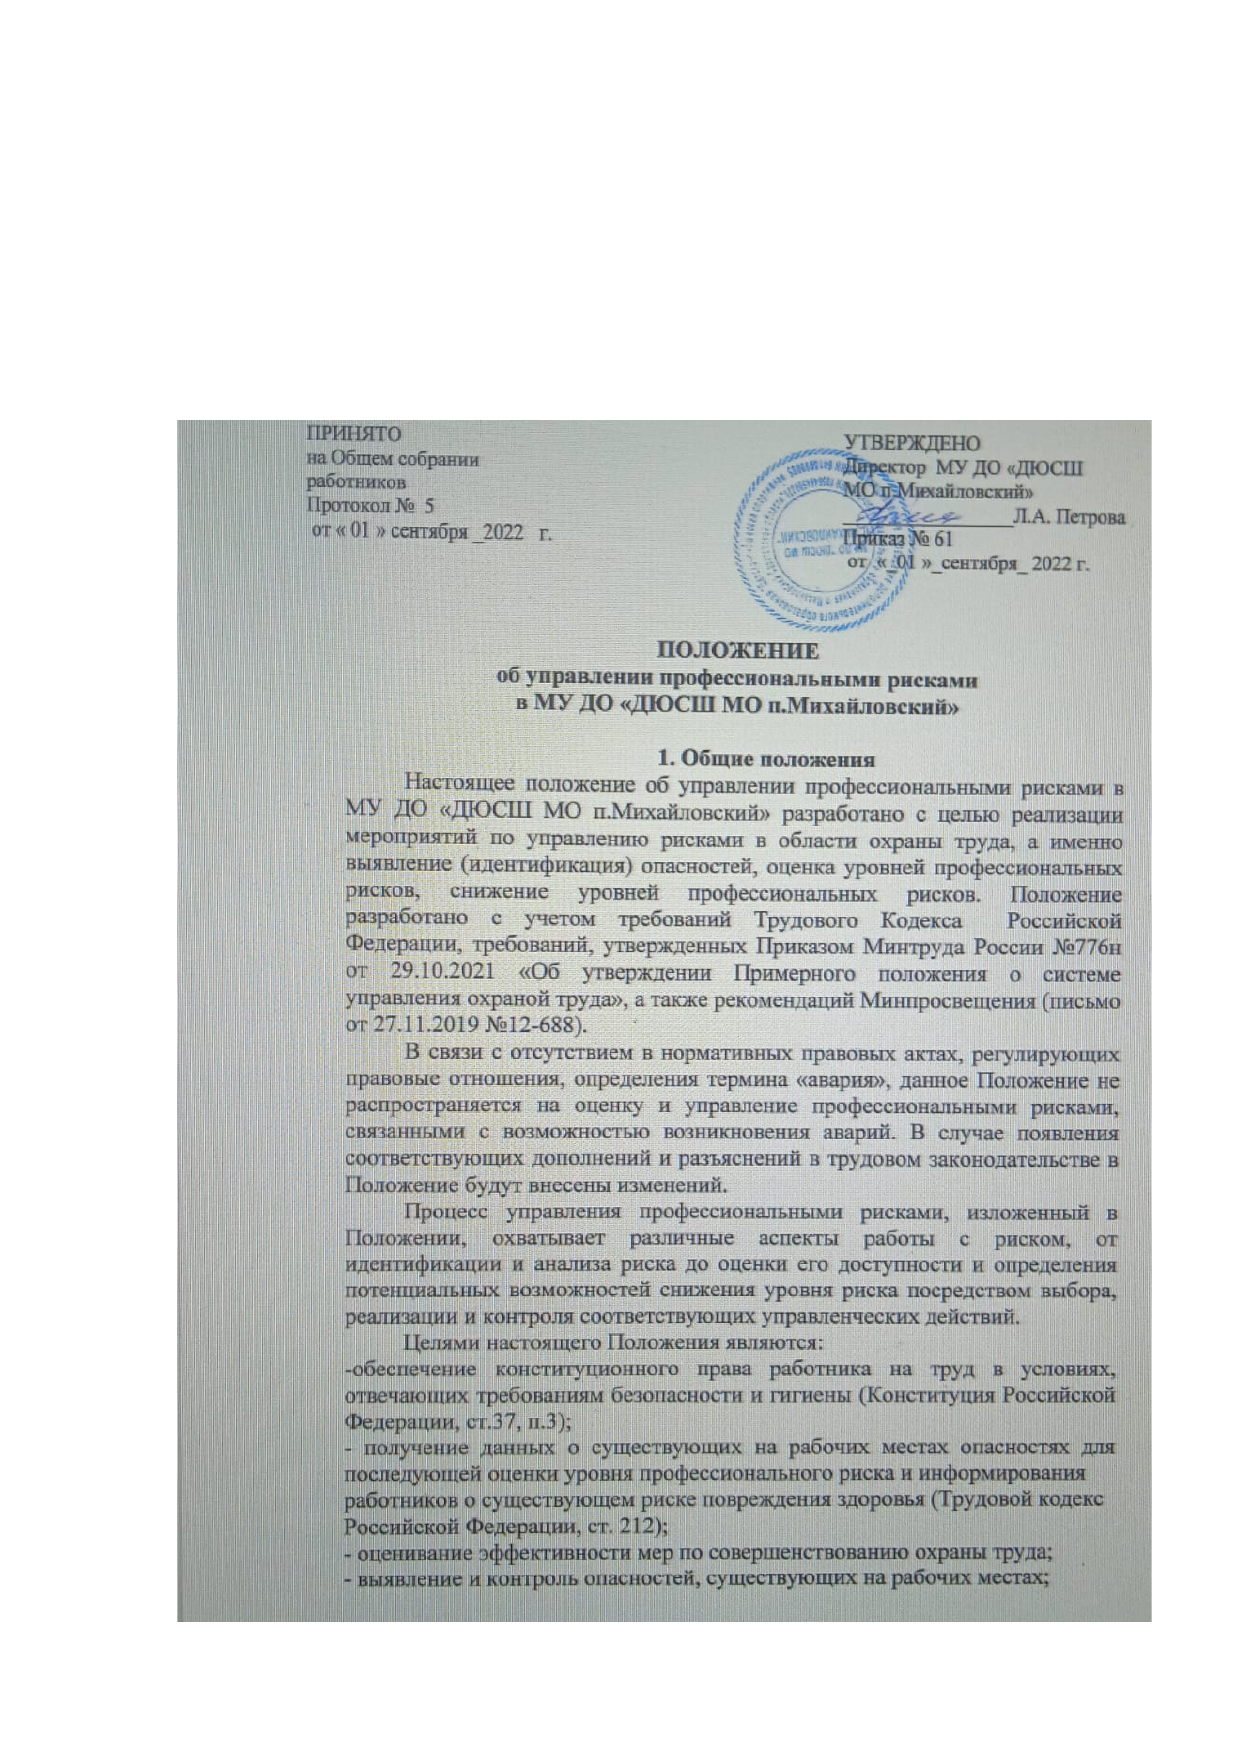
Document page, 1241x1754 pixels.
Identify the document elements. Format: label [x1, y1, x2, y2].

picture [177, 420, 1152, 1622]
